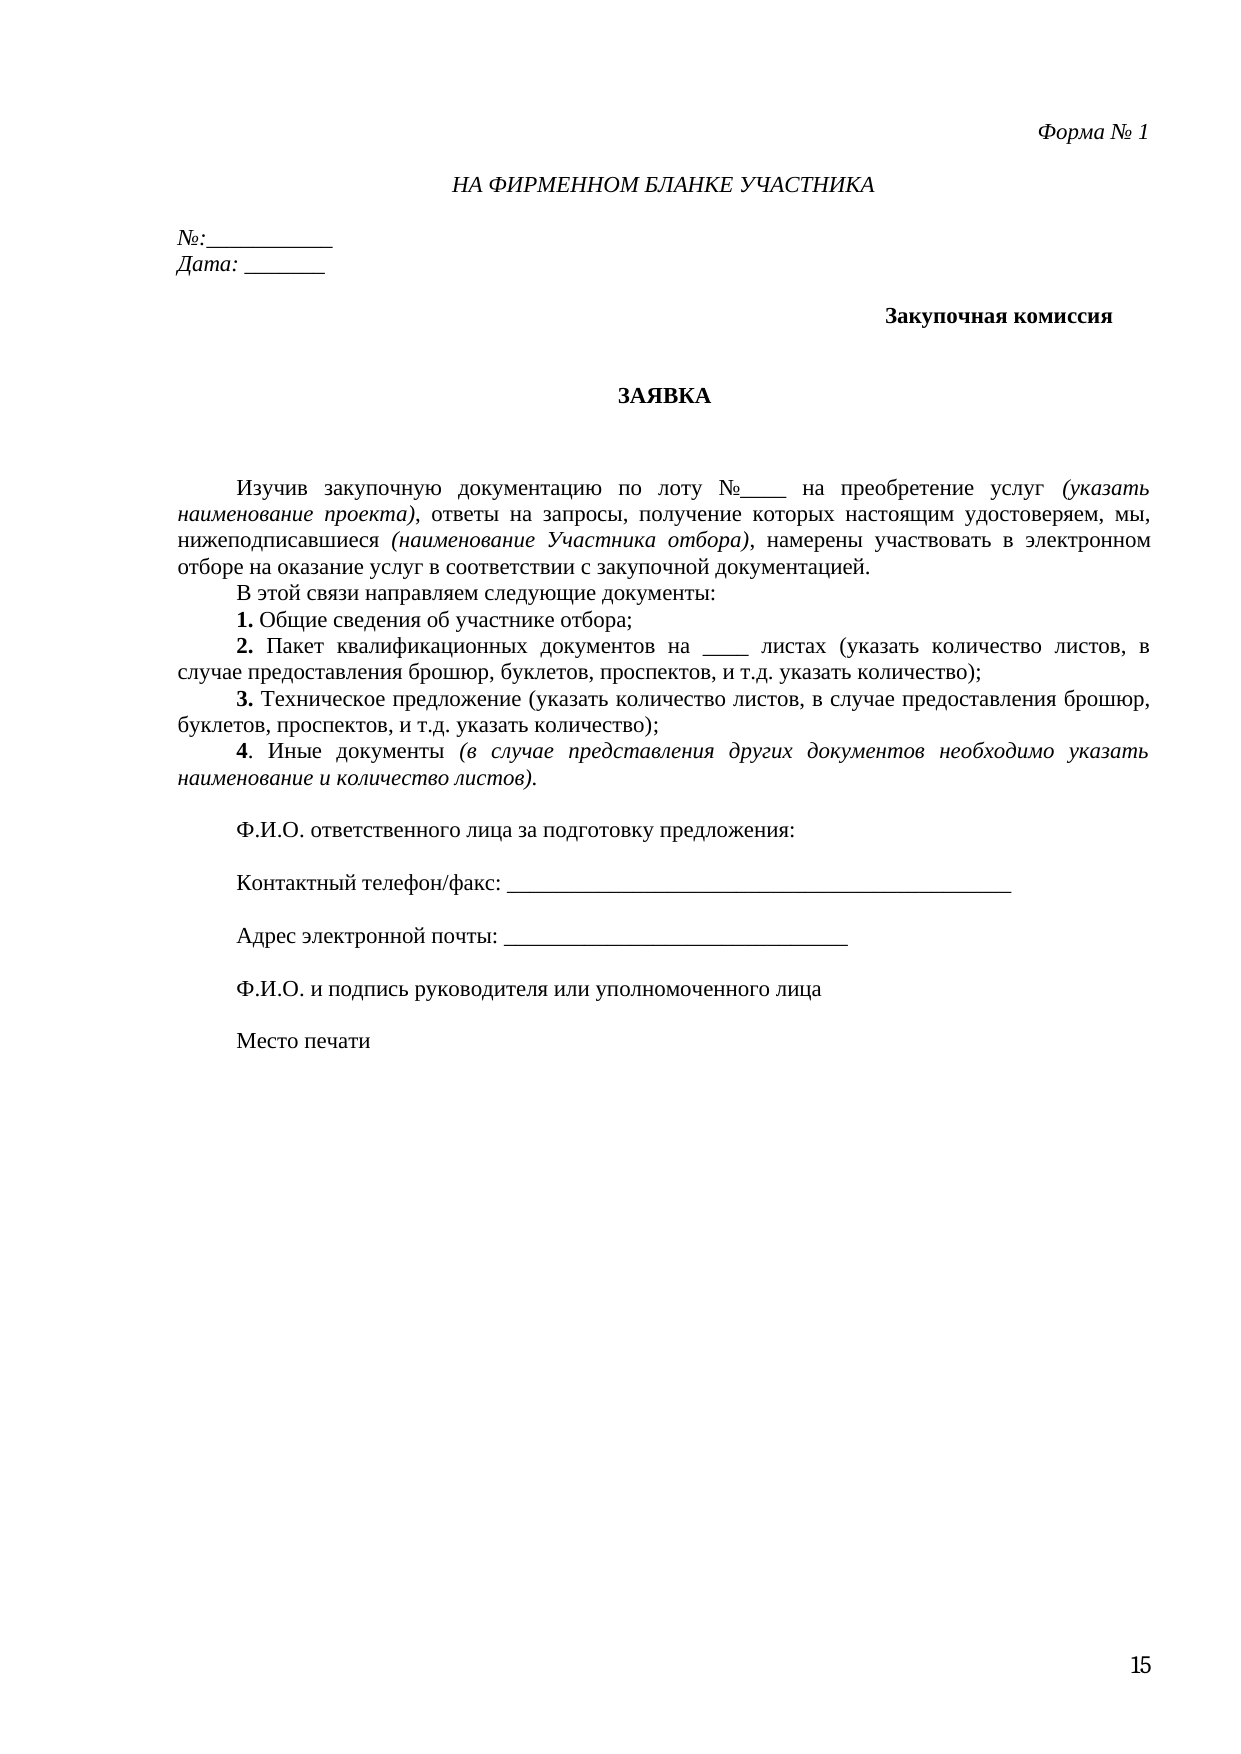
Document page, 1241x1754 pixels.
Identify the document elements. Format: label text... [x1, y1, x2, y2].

text Ф.И.О. ответственного лица за подготовку предложения: [177, 816, 1152, 843]
text Закупочная комиссия [827, 303, 1163, 329]
text Место печати [177, 1027, 1152, 1054]
text Ф.И.О. и подпись руководителя или уполномоченного лица [177, 974, 1152, 1001]
text Дата: _______ [177, 250, 1152, 276]
text Адрес электронной почты: ______________________________ [177, 922, 1152, 948]
text ЗАЯВКА [177, 382, 1152, 408]
text 4. Иные документы (в случае представления других документов необходимо указать наименование и количество листов). [177, 737, 1152, 790]
text 2. Пакет квалификационных документов на ____ листах (указать количество листов, в случае предоставления брошюр, буклетов, проспектов, и т.д. указать количество); [177, 632, 1152, 685]
text №:___________ [177, 223, 1152, 250]
text Изучив закупочную документацию по лоту №____ на преобретение услуг (указать наименование проекта), ответы на запросы, получение которых настоящим удостоверяем, мы, нижеподписавшиеся (наименование Участника отбора), намерены участвовать в электронном отборе на оказание услуг в соответствии с закупочной документацией. [177, 474, 1152, 579]
text Форма № 1 [177, 118, 1152, 144]
text НА ФИРМЕННОМ БЛАНКЕ УЧАСТНИКА [177, 171, 1152, 197]
text Контактный телефон/факс: ____________________________________________ [177, 869, 1152, 896]
text 3. Техническое предложение (указать количество листов, в случае предоставления брошюр, буклетов, проспектов, и т.д. указать количество); [177, 685, 1152, 737]
text В этой связи направляем следующие документы: [177, 579, 1152, 606]
text 1. Общие сведения об участнике отбора; [177, 606, 1152, 632]
